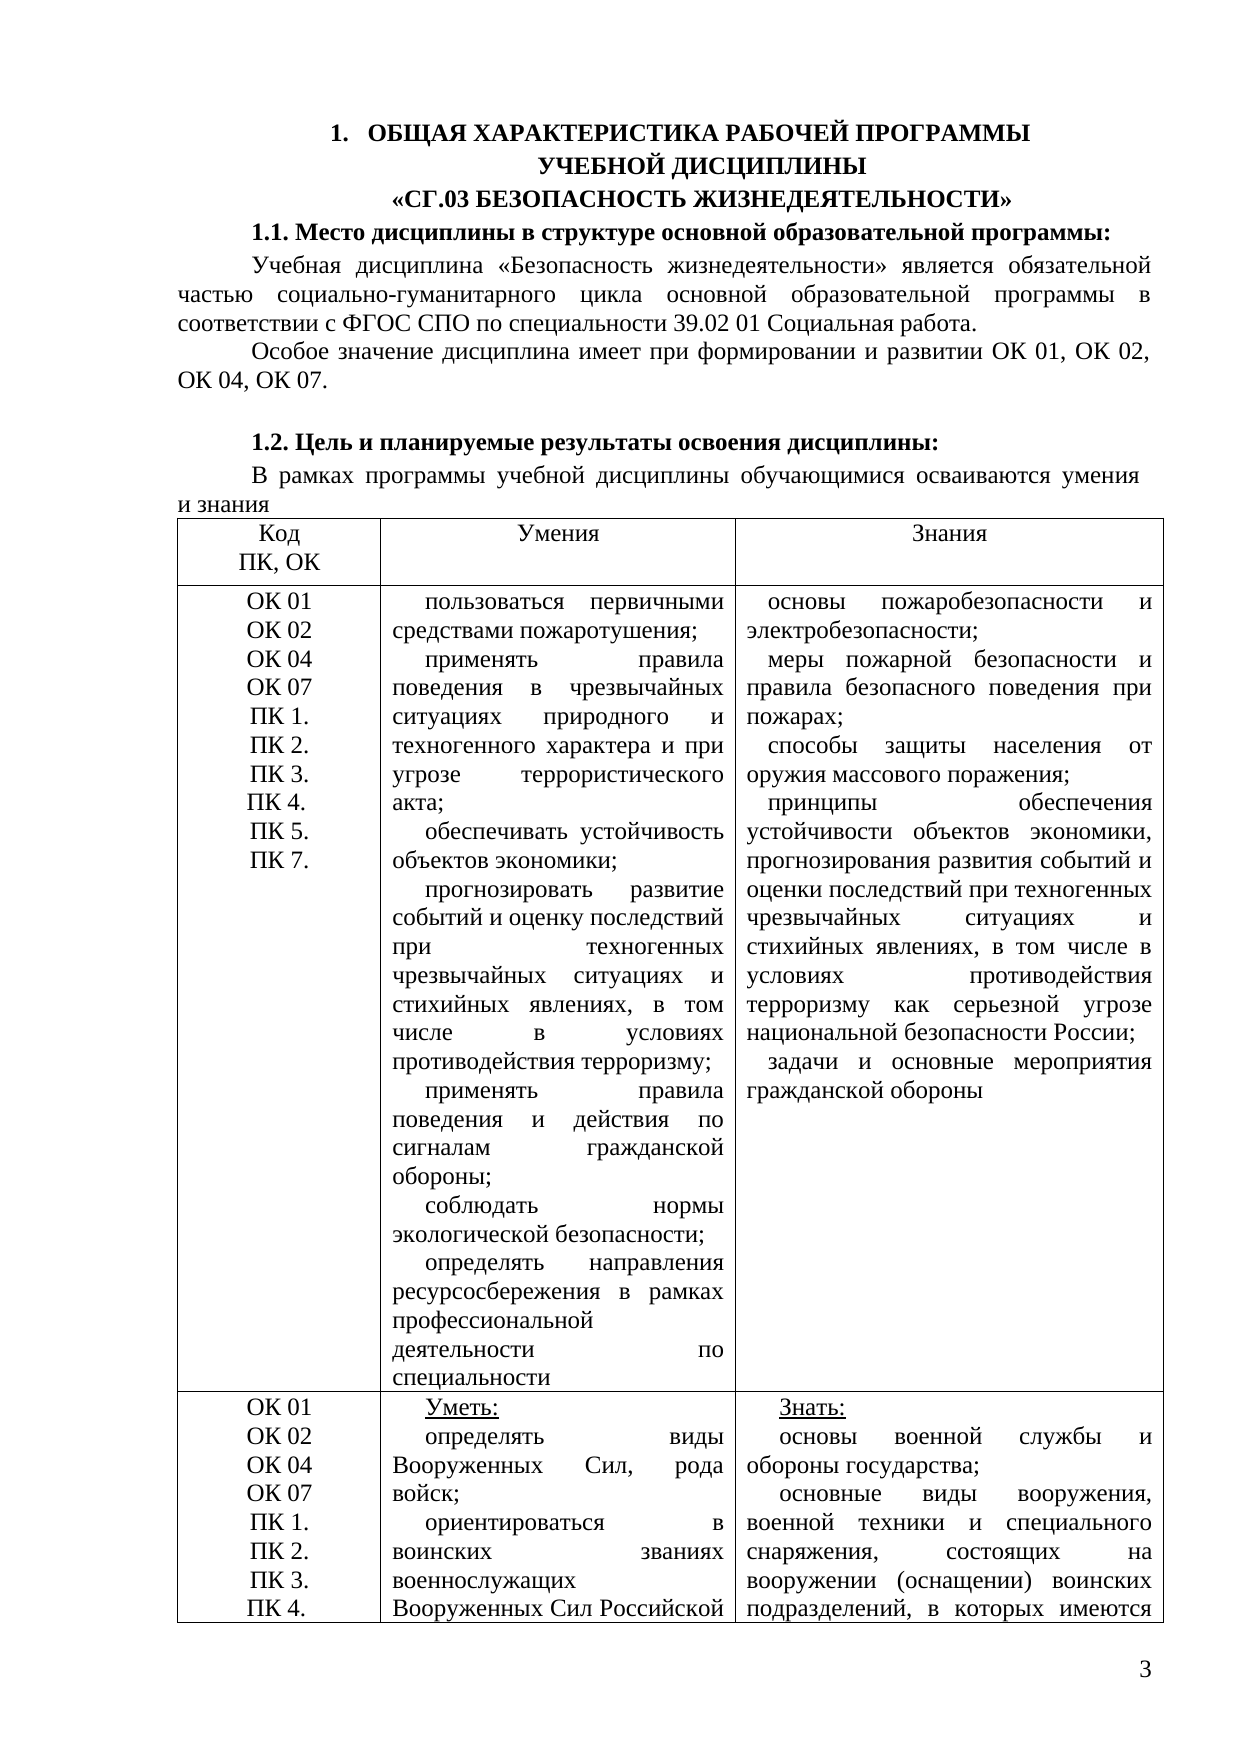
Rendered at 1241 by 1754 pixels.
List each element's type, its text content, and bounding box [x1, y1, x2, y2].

table_header Код ПК, ОК [178, 519, 380, 585]
table_cell пользоваться первичными средствами пожаротушения; применять правила поведения в чрезвычайных ситуациях природного и техногенного характера и при угрозе террористического акта; обеспечивать устойчивость объектов экономики; прогнозировать развитие событий и оценку последствий при техногенных чрезвычайных ситуациях и стихийных явлениях, в том числе в условиях противодействия терроризму; применять правила поведения и действия по сигналам гражданской обороны; соблюдать нормы экологической безопасности; определять направления ресурсосбережения в рамках профессиональной деятельности по специальности [381, 586, 735, 1391]
table_cell ОК 01 ОК 02 ОК 04 ОК 07 ПК 1. ПК 2. ПК 3. ПК 4. ПК 5. ПК 7. [178, 586, 380, 1391]
table_header Умения [381, 519, 735, 585]
text «СГ.03 БЕЗОПАСНОСТЬ ЖИЗНЕДЕЯТЕЛЬНОСТИ» [252, 184, 1152, 213]
text В рамках программы учебной дисциплины обучающимися осваиваются умения и знания [177, 460, 1152, 517]
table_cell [736, 1392, 1163, 1622]
table_header Знания [736, 519, 1163, 585]
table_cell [381, 1392, 735, 1622]
list ОБЩАЯ ХАРАКТЕРИСТИКА РАБОЧЕЙ ПРОГРАММЫ УЧЕБНОЙ ДИСЦИПЛИНЫ [215, 118, 1152, 180]
text Особое значение дисциплина имеет при формировании и развитии ОК 01, ОК 02, ОК 04, ОК 07. [177, 336, 1152, 394]
text 1.2. Цель и планируемые результаты освоения дисциплины: [177, 427, 1152, 456]
text 1.1. Место дисциплины в структуре основной образовательной программы: [177, 217, 1152, 246]
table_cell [178, 1392, 380, 1622]
text Учебная дисциплина «Безопасность жизнедеятельности» является обязательной частью социально-гуманитарного цикла основной образовательной программы в соответствии с ФГОС СПО по специальности 39.02 01 Социальная работа. [177, 250, 1152, 336]
table_cell основы пожаробезопасности и электробезопасности; меры пожарной безопасности и правила безопасного поведения при пожарах; способы защиты населения от оружия массового поражения; принципы обеспечения устойчивости объектов экономики, прогнозирования развития событий и оценки последствий при техногенных чрезвычайных ситуациях и стихийных явлениях, в том числе в условиях противодействия терроризму как серьезной угрозе национальной безопасности России; задачи и основные мероприятия гражданской обороны [736, 586, 1163, 1391]
